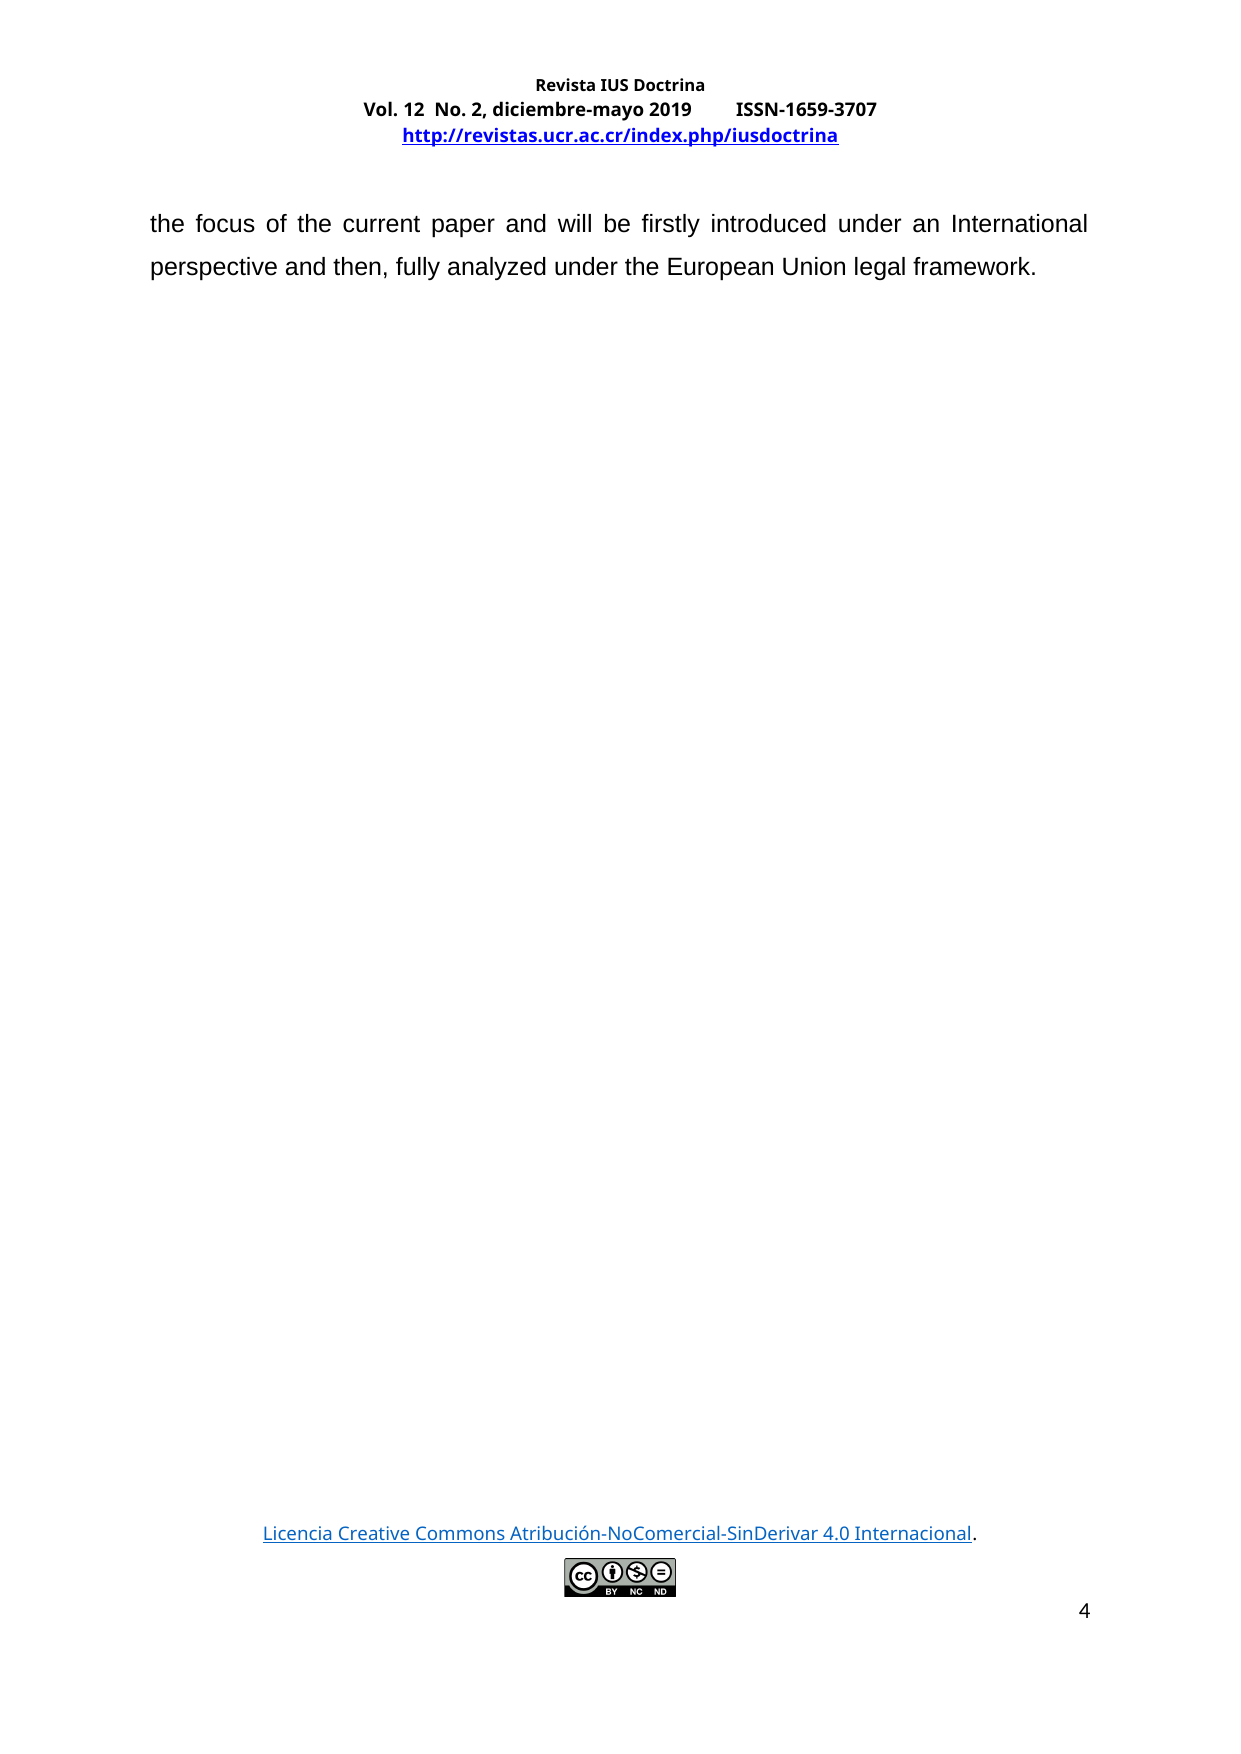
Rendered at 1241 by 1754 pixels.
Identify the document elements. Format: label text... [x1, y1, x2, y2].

picture [564, 1558, 676, 1597]
text Culture, intended as cultural heritage, is one of the most noticeable aspects of cultural expressions and is the subject of intervention by public and private institutions and civil society groups. This last understanding of culture, which stems from the UNESCO Universal Declaration on Cultural Diversity preamble, constitutes the focus of the current paper and will be firstly introduced under an International perspective and then, fully analyzed under the European Union legal framework. [150, 209, 1090, 281]
